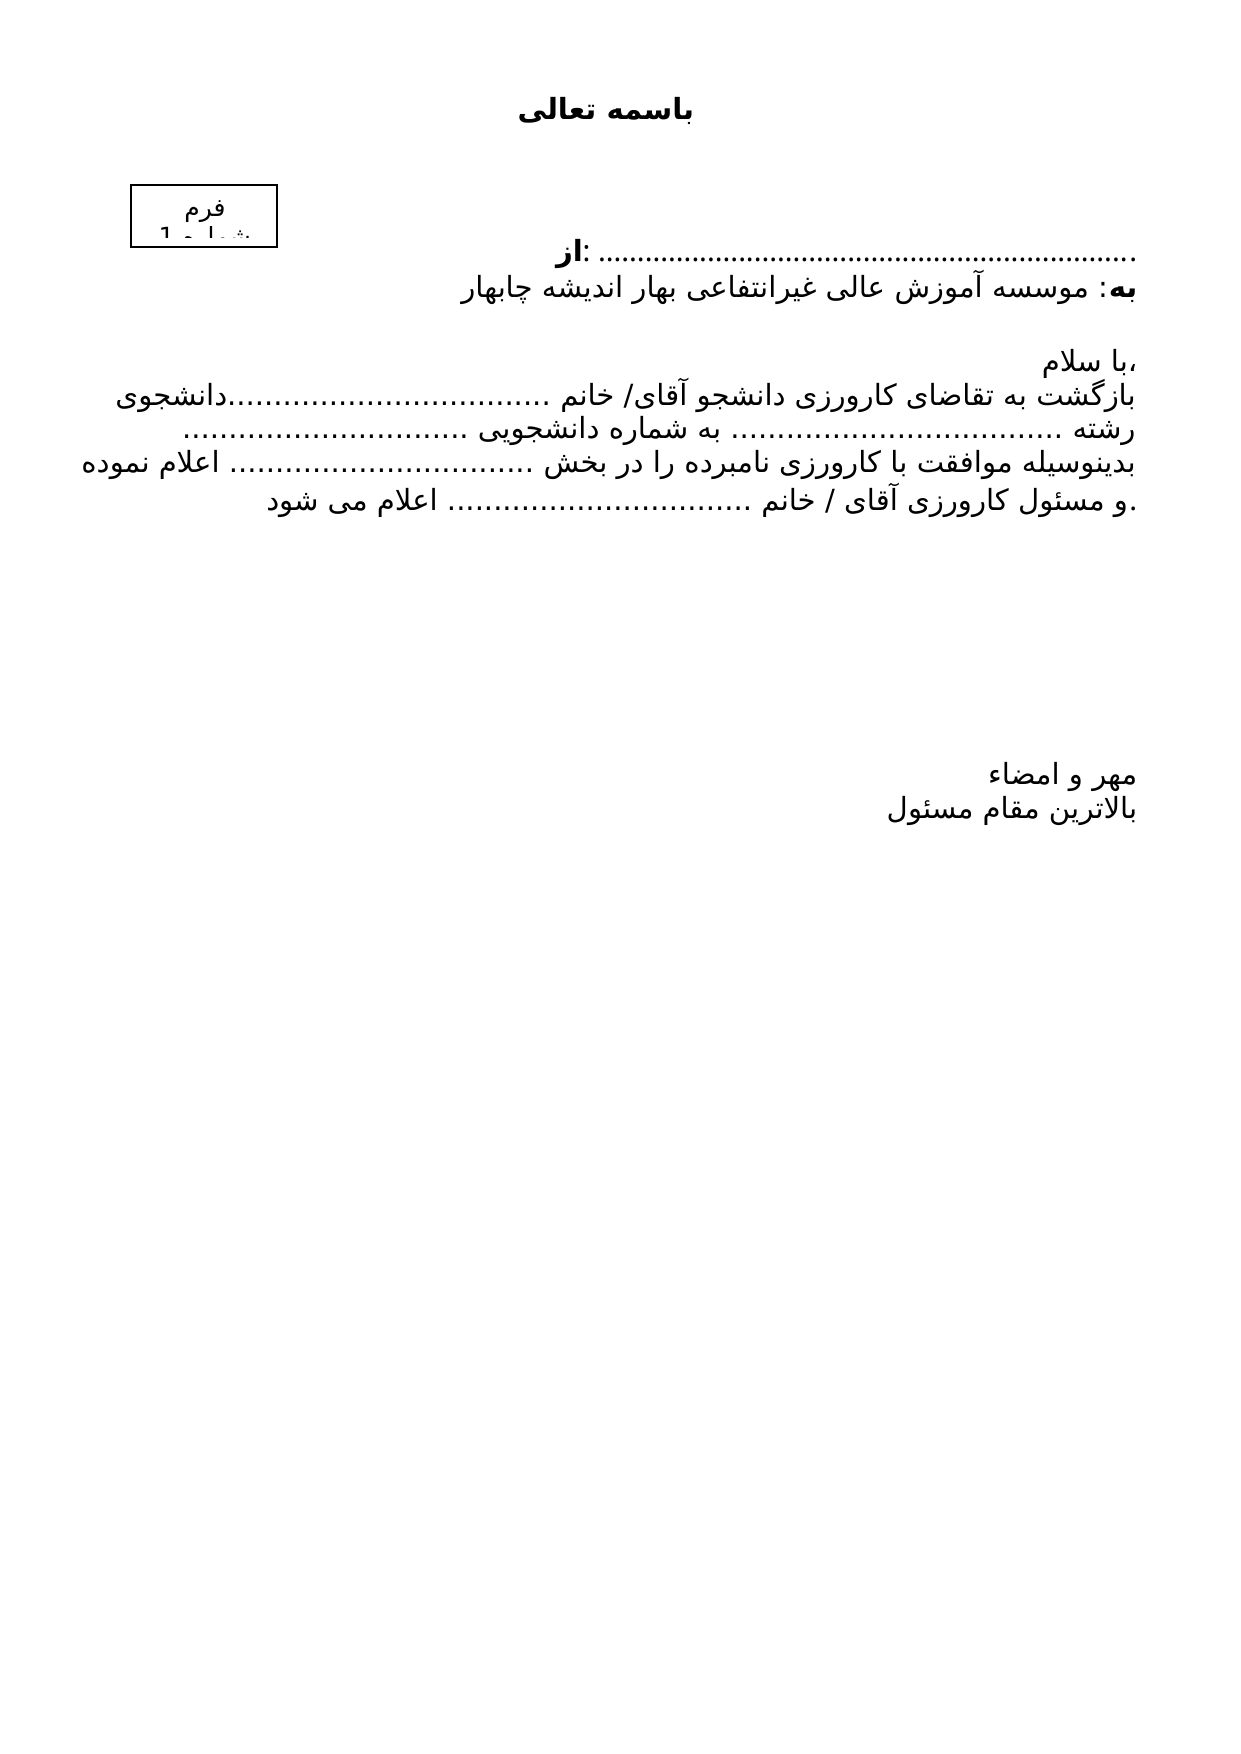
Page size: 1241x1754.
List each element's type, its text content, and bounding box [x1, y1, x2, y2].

text به: موسسه آموزش عالی غیرانتفاعی بهار اندیشه چابهار [74, 270, 1137, 304]
text از: ..................................................................... [74, 231, 1137, 270]
text باسمه تعالی [74, 92, 1137, 126]
text با سلام، [74, 344, 1137, 378]
text مهر و امضاء بالاترین مقام مسئول [74, 757, 1137, 825]
text بازگشت به تقاضای کارورزی دانشجو آقای/ خانم ...................................دانشجوی رشته .................................... به شماره دانشجویی ............................... بدینوسیله موافقت با کارورزی نامبرده را در بخش ................................. اعلام نموده و مسئول کارورزی آقای / خانم ................................. اعلام می شود. [74, 378, 1137, 519]
